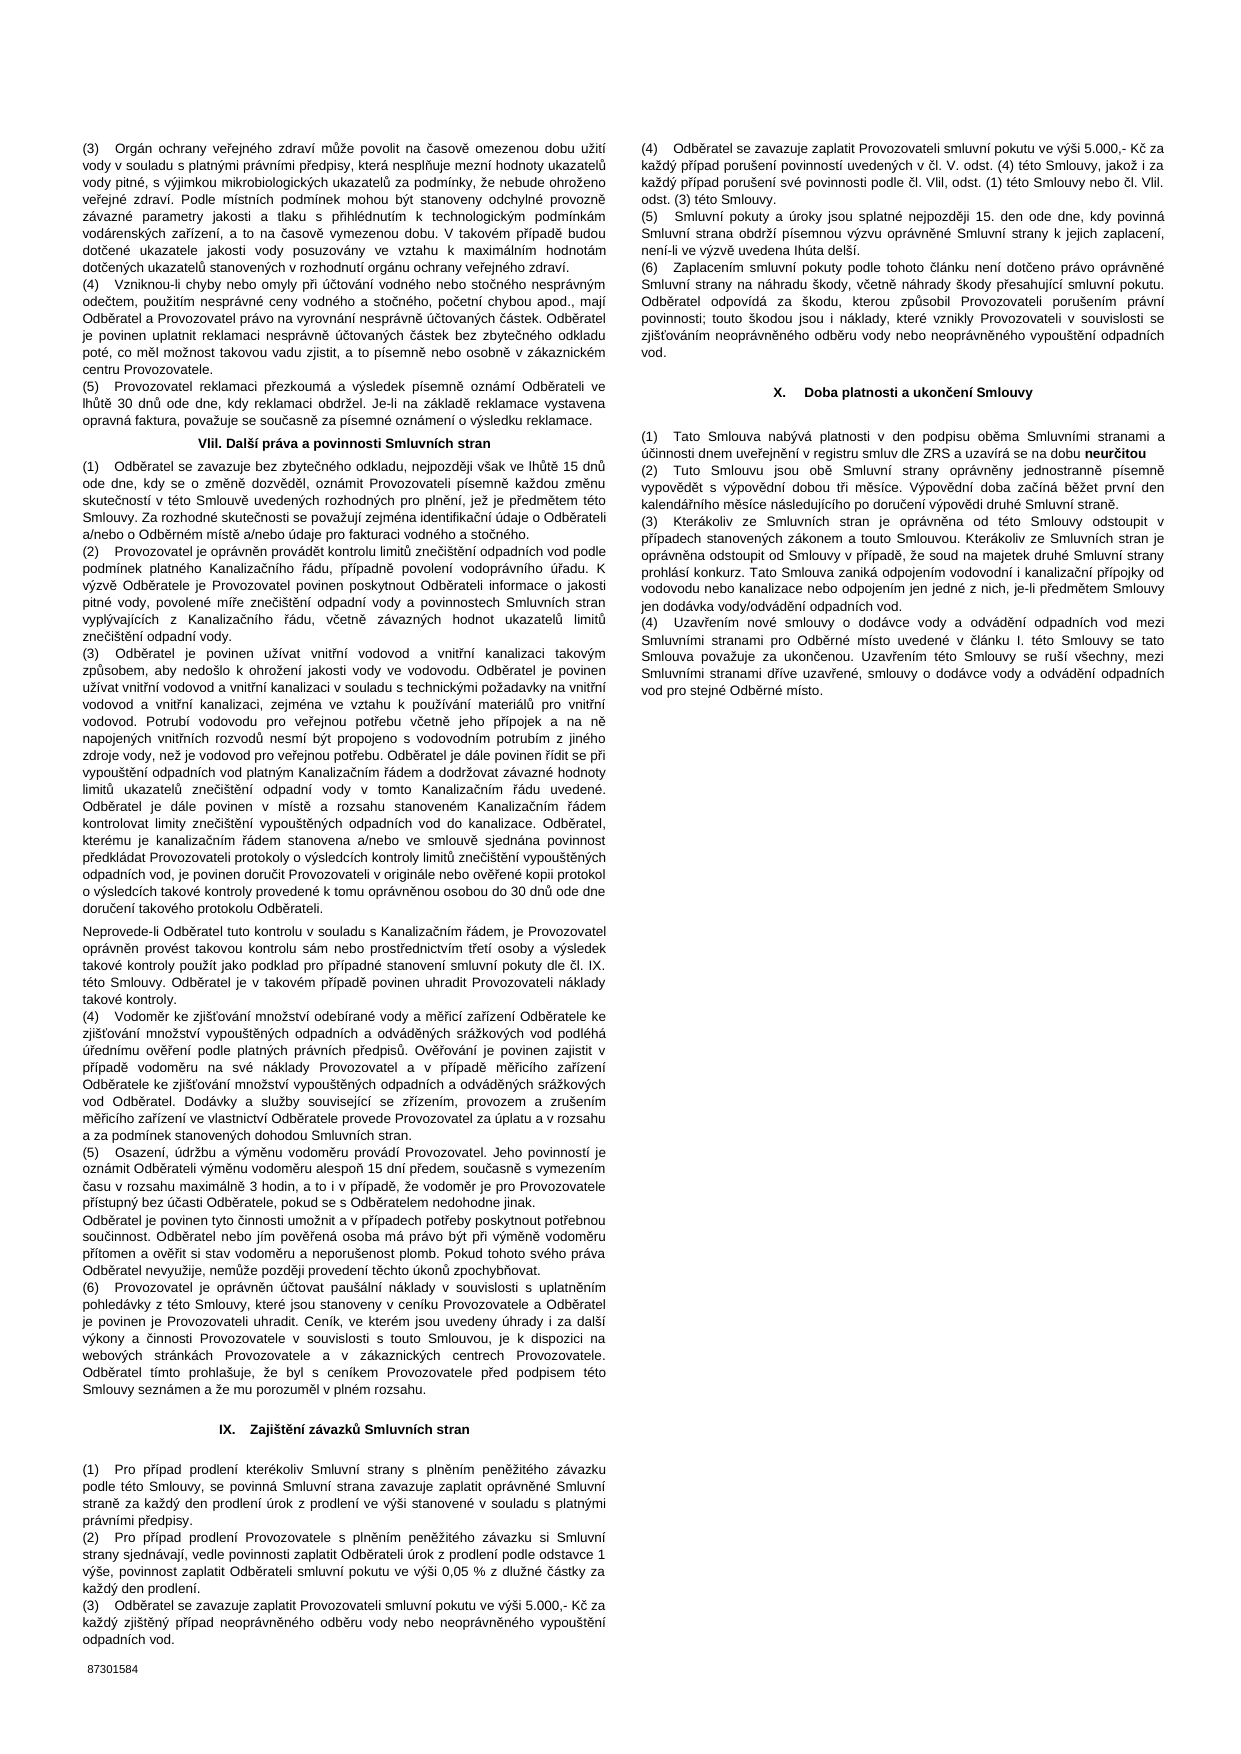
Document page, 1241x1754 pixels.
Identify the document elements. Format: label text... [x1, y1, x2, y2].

list Tuto Smlouvu jsou obě Smluvní strany oprávněny jednostranně písemně vypovědět s výpovědní dobou tři měsíce. Výpovědní doba začíná běžet první den kalendářního měsíce následujícího po doručení výpovědi druhé Smluvní straně. [641, 462, 1165, 512]
list Kterákoliv ze Smluvních stran je oprávněna od této Smlouvy odstoupit v případech stanovených zákonem a touto Smlouvou. Kterákoliv ze Smluvních stran je oprávněna odstoupit od Smlouvy v případě, že soud na majetek druhé Smluvní strany prohlásí konkurz. Tato Smlouva zaniká odpojením vodovodní i kanalizační přípojky od vodovodu nebo kanalizace nebo odpojením jen jedné z nich, je-li předmětem Smlouvy jen dodávka vody/odvádění odpadních vod. [641, 513, 1165, 614]
list Doba platnosti a ukončení Smlouvy [641, 384, 1165, 400]
list Orgán ochrany veřejného zdraví může povolit na časově omezenou dobu užití vody v souladu s platnými právními předpisy, která nesplňuje mezní hodnoty ukazatelů vody pitné, s výjimkou mikrobiologických ukazatelů za podmínky, že nebude ohroženo veřejné zdraví. Podle místních podmínek mohou být stanoveny odchylné provozně závazné parametry jakosti a tlaku s přihlédnutím k technologickým podmínkám vodárenských zařízení, a to na časově vymezenou dobu. V takovém případě budou dotčené ukazatele jakosti vody posuzovány ve vztahu k maximálním hodnotám dotčených ukazatelů stanovených v rozhodnutí orgánu ochrany veřejného zdraví. [82, 141, 606, 275]
list Pro případ prodlení kterékoliv Smluvní strany s plněním peněžitého závazku podle této Smlouvy, se povinná Smluvní strana zavazuje zaplatit oprávněné Smluvní straně za každý den prodlení úrok z prodlení ve výši stanovené v souladu s platnými právními předpisy. [82, 1462, 606, 1528]
list Pro případ prodlení Provozovatele s plněním peněžitého závazku si Smluvní strany sjednávají, vedle povinnosti zaplatit Odběrateli úrok z prodlení podle odstavce 1 výše, povinnost zaplatit Odběrateli smluvní pokutu ve výši 0,05 % z dlužné částky za každý den prodlení. [82, 1530, 606, 1596]
list Osazení, údržbu a výměnu vodoměru provádí Provozovatel. Jeho povinností je oznámit Odběrateli výměnu vodoměru alespoň 15 dní předem, současně s vymezením času v rozsahu maximálně 3 hodin, a to i v případě, že vodoměr je pro Provozovatele přístupný bez účasti Odběratele, pokud se s Odběratelem nedohodne jinak. [82, 1144, 606, 1211]
list Odběratel je povinen užívat vnitřní vodovod a vnitřní kanalizaci takovým způsobem, aby nedošlo k ohrožení jakosti vody ve vodovodu. Odběratel je povinen užívat vnitřní vodovod a vnitřní kanalizaci v souladu s technickými požadavky na vnitřní vodovod a vnitřní kanalizaci, zejména ve vztahu k používání materiálů pro vnitřní vodovod. Potrubí vodovodu pro veřejnou potřebu včetně jeho přípojek a na ně napojených vnitřních rozvodů nesmí být propojeno s vodovodním potrubím z jiného zdroje vody, než je vodovod pro veřejnou potřebu. Odběratel je dále povinen řídit se při vypouštění odpadních vod platným Kanalizačním řádem a dodržovat závazné hodnoty limitů ukazatelů znečištění odpadní vody v tomto Kanalizačním řádu uvedené. Odběratel je dále povinen v místě a rozsahu stanoveném Kanalizačním řádem kontrolovat limity znečištění vypouštěných odpadních vod do kanalizace. Odběratel, kterému je kanalizačním řádem stanovena a/nebo ve smlouvě sjednána povinnost předkládat Provozovateli protokoly o výsledcích kontroly limitů znečištění vypouštěných odpadních vod, je povinen doručit Provozovateli v originále nebo ověřené kopii protokol o výsledcích takové kontroly provedené k tomu oprávněnou osobou do 30 dnů ode dne doručení takového protokolu Odběrateli. [82, 646, 606, 916]
list Smluvní pokuty a úroky jsou splatné nejpozději 15. den ode dne, kdy povinná Smluvní strana obdrží písemnou výzvu oprávněné Smluvní strany k jejich zaplacení, není-li ve výzvě uvedena Ihúta delší. [641, 209, 1165, 258]
list Zaplacením smluvní pokuty podle tohoto článku není dotčeno právo oprávněné Smluvní strany na náhradu škody, včetně náhrady škody přesahující smluvní pokutu. Odběratel odpovídá za škodu, kterou způsobil Provozovateli porušením právní povinnosti; touto škodou jsou i náklady, které vznikly Provozovateli v souvislosti se zjišťováním neoprávněného odběru vody nebo neoprávněného vypouštění odpadních vod. [641, 259, 1165, 360]
list Vzniknou-li chyby nebo omyly při účtování vodného nebo stočného nesprávným odečtem, použitím nesprávné ceny vodného a stočného, početní chybou apod., mají Odběratel a Provozovatel právo na vyrovnání nesprávně účtovaných částek. Odběratel je povinen uplatnit reklamaci nesprávně účtovaných částek bez zbytečného odkladu poté, co měl možnost takovou vadu zjistit, a to písemně nebo osobně v zákaznickém centru Provozovatele. [82, 277, 606, 377]
list Odběratel se zavazuje bez zbytečného odkladu, nejpozději však ve lhůtě 15 dnů ode dne, kdy se o změně dozvěděl, oznámit Provozovateli písemně každou změnu skutečností v této Smlouvě uvedených rozhodných pro plnění, jež je předmětem této Smlouvy. Za rozhodné skutečnosti se považují zejména identifikační údaje o Odběrateli a/nebo o Odběrném místě a/nebo údaje pro fakturaci vodného a stočného. [82, 459, 606, 542]
list Tato Smlouva nabývá platnosti v den podpisu oběma Smluvními stranami a účinnosti dnem uveřejnění v registru smluv dle ZRS a uzavírá se na dobu neurčitou [641, 428, 1165, 461]
list Odběratel se zavazuje zaplatit Provozovateli smluvní pokutu ve výši 5.000,- Kč za každý zjištěný případ neoprávněného odběru vody nebo neoprávněného vypouštění odpadních vod. [82, 1598, 606, 1647]
list Provozovatel reklamaci přezkoumá a výsledek písemně oznámí Odběrateli ve lhůtě 30 dnů ode dne, kdy reklamaci obdržel. Je-li na základě reklamace vystavena opravná faktura, považuje se současně za písemné oznámení o výsledku reklamace. [82, 378, 606, 428]
list Zajištění závazků Smluvních stran [82, 1422, 606, 1437]
list Uzavřením nové smlouvy o dodávce vody a odvádění odpadních vod mezi Smluvními stranami pro Odběrné místo uvedené v článku I. této Smlouvy se tato Smlouva považuje za ukončenou. Uzavřením této Smlouvy se ruší všechny, mezi Smluvními stranami dříve uzavřené, smlouvy o dodávce vody a odvádění odpadních vod pro stejné Odběrné místo. [641, 615, 1165, 699]
text Vlil. Další práva a povinnosti Smluvních stran [82, 436, 606, 451]
list Provozovatel je oprávněn účtovat paušální náklady v souvislosti s uplatněním pohledávky z této Smlouvy, které jsou stanoveny v ceníku Provozovatele a Odběratel je povinen je Provozovateli uhradit. Ceník, ve kterém jsou uvedeny úhrady i za další výkony a činnosti Provozovatele v souvislosti s touto Smlouvou, je k dispozici na webových stránkách Provozovatele a v zákaznických centrech Provozovatele. Odběratel tímto prohlašuje, že byl s ceníkem Provozovatele před podpisem této Smlouvy seznámen a že mu porozuměl v plném rozsahu. [82, 1280, 606, 1397]
text Odběratel je povinen tyto činnosti umožnit a v případech potřeby poskytnout potřebnou součinnost. Odběratel nebo jím pověřená osoba má právo být při výměně vodoměru přítomen a ověřit si stav vodoměru a neporušenost plomb. Pokud tohoto svého práva Odběratel nevyužije, nemůže později provedení těchto úkonů zpochybňovat. [82, 1212, 606, 1279]
text Neprovede-li Odběratel tuto kontrolu v souladu s Kanalizačním řádem, je Provozovatel oprávněn provést takovou kontrolu sám nebo prostřednictvím třetí osoby a výsledek takové kontroly použít jako podklad pro případné stanovení smluvní pokuty dle čl. IX. této Smlouvy. Odběratel je v takovém případě povinen uhradit Provozovateli náklady takové kontroly. [82, 923, 606, 1007]
list Vodoměr ke zjišťování množství odebírané vody a měřicí zařízení Odběratele ke zjišťování množství vypouštěných odpadních a odváděných srážkových vod podléhá úřednímu ověření podle platných právních předpisů. Ověřování je povinen zajistit v případě vodoměru na své náklady Provozovatel a v případě měřicího zařízení Odběratele ke zjišťování množství vypouštěných odpadních a odváděných srážkových vod Odběratel. Dodávky a služby související se zřízením, provozem a zrušením měřicího zařízení ve vlastnictví Odběratele provede Provozovatel za úplatu a v rozsahu a za podmínek stanovených dohodou Smluvních stran. [82, 1008, 606, 1143]
list Provozovatel je oprávněn provádět kontrolu limitů znečištění odpadních vod podle podmínek platného Kanalizačního řádu, případně povolení vodoprávního úřadu. K výzvě Odběratele je Provozovatel povinen poskytnout Odběrateli informace o jakosti pitné vody, povolené míře znečištění odpadní vody a povinnostech Smluvních stran vyplývajících z Kanalizačního řádu, včetně závazných hodnot ukazatelů limitů znečištění odpadní vody. [82, 544, 606, 644]
list Odběratel se zavazuje zaplatit Provozovateli smluvní pokutu ve výši 5.000,- Kč za každý případ porušení povinností uvedených v čl. V. odst. (4) této Smlouvy, jakož i za každý případ porušení své povinnosti podle čl. Vlil, odst. (1) této Smlouvy nebo čl. Vlil. odst. (3) této Smlouvy. [641, 141, 1165, 207]
